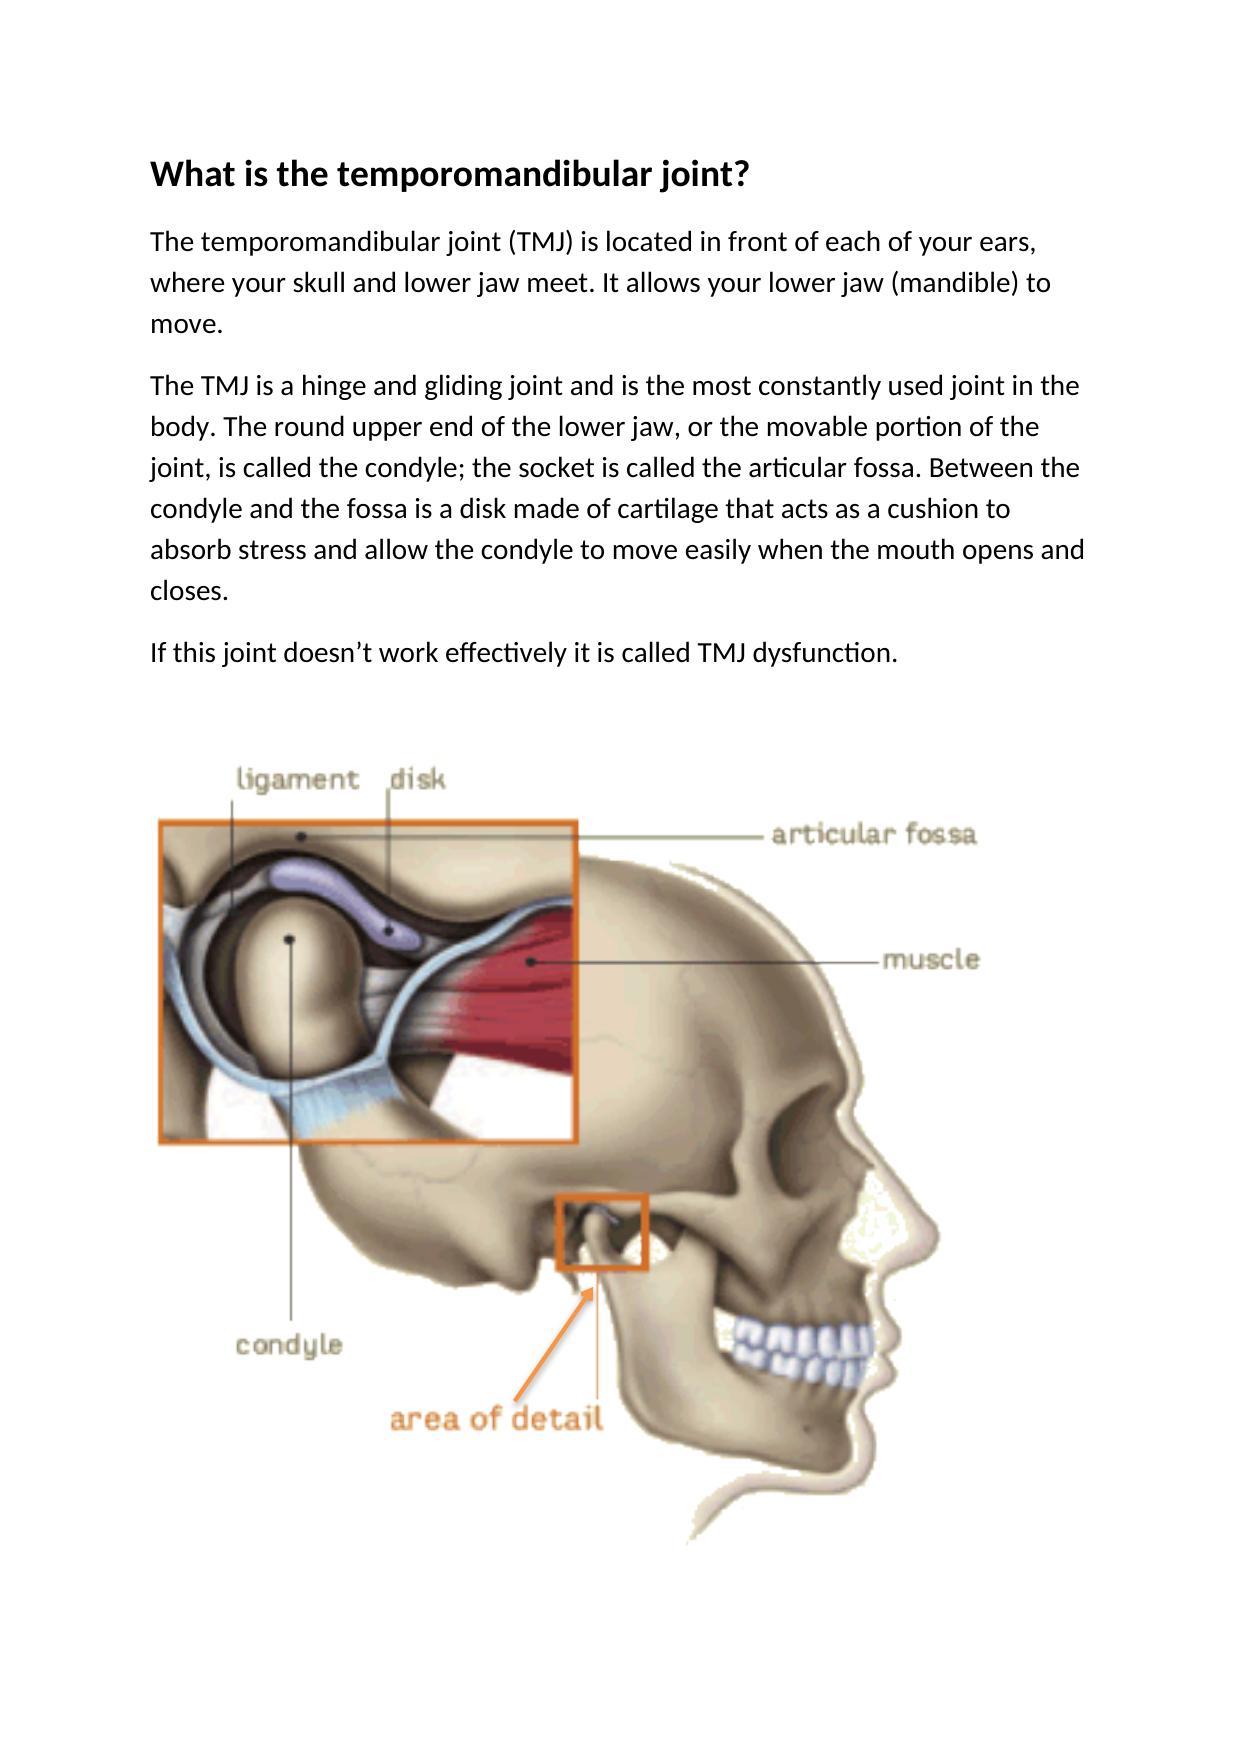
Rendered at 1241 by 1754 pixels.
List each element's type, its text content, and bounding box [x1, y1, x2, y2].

text If this joint doesn’t work effectively it is called TMJ dysfunction. [150, 634, 1090, 669]
picture [150, 757, 993, 1564]
text The TMJ is a hinge and gliding joint and is the most constantly used joint in the body. The round upper end of the lower jaw, or the movable portion of the joint, is called the condyle; the socket is called the articular fossa. Between the condyle and the fossa is a disk made of cartilage that acts as a cushion to absorb stress and allow the condyle to move easily when the mouth opens and closes. [150, 367, 1090, 607]
text The temporomandibular joint (TMJ) is located in front of each of your ears, where your skull and lower jaw meet. It allows your lower jaw (mandible) to move. [150, 223, 1090, 341]
text What is the temporomandibular joint? [150, 150, 1090, 196]
